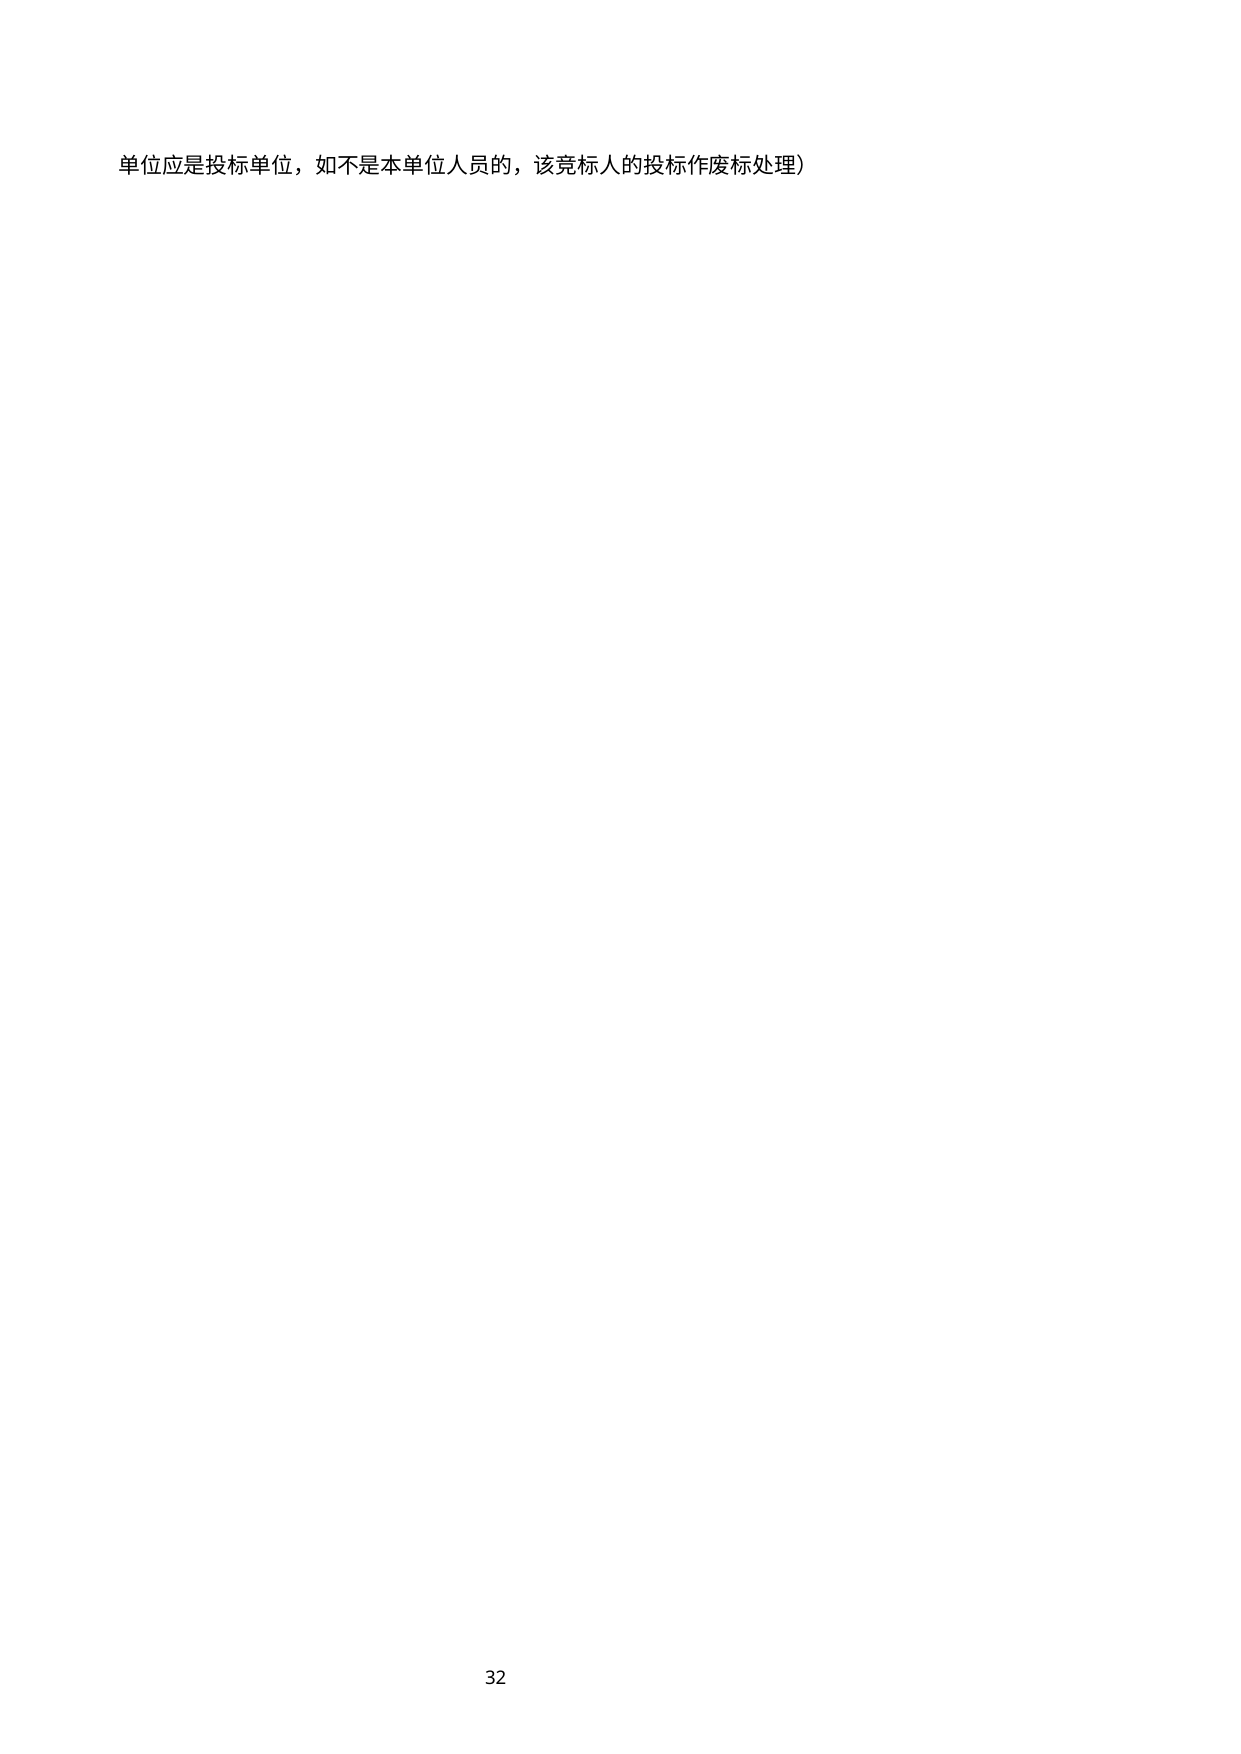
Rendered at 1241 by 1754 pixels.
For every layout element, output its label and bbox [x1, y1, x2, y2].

text [118, 148, 1152, 179]
